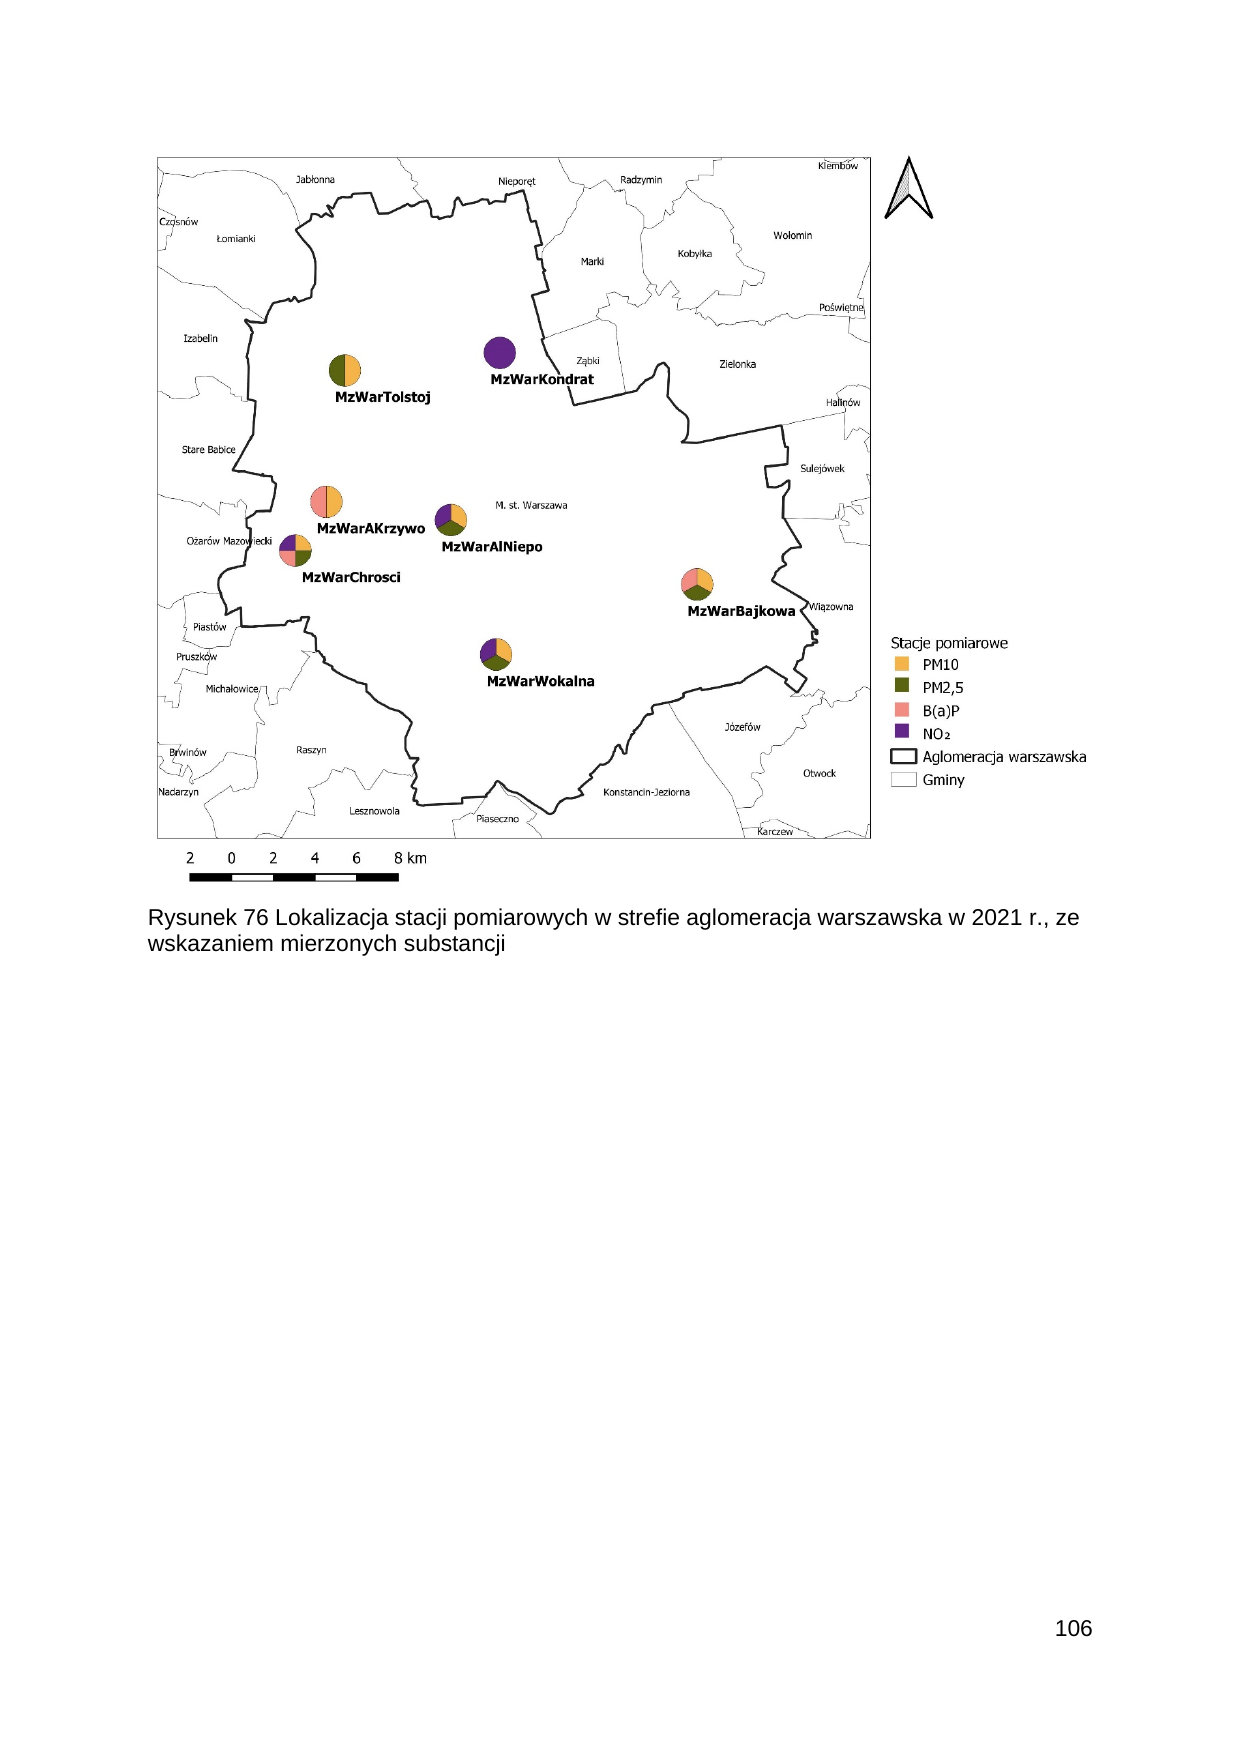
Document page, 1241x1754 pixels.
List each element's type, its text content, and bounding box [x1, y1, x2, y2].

picture [147, 147, 1093, 888]
text Rysunek 76 Lokalizacja stacji pomiarowych w strefie aglomeracja warszawska w 2021 r., ze wskazaniem mierzonych substancji [148, 904, 1093, 957]
